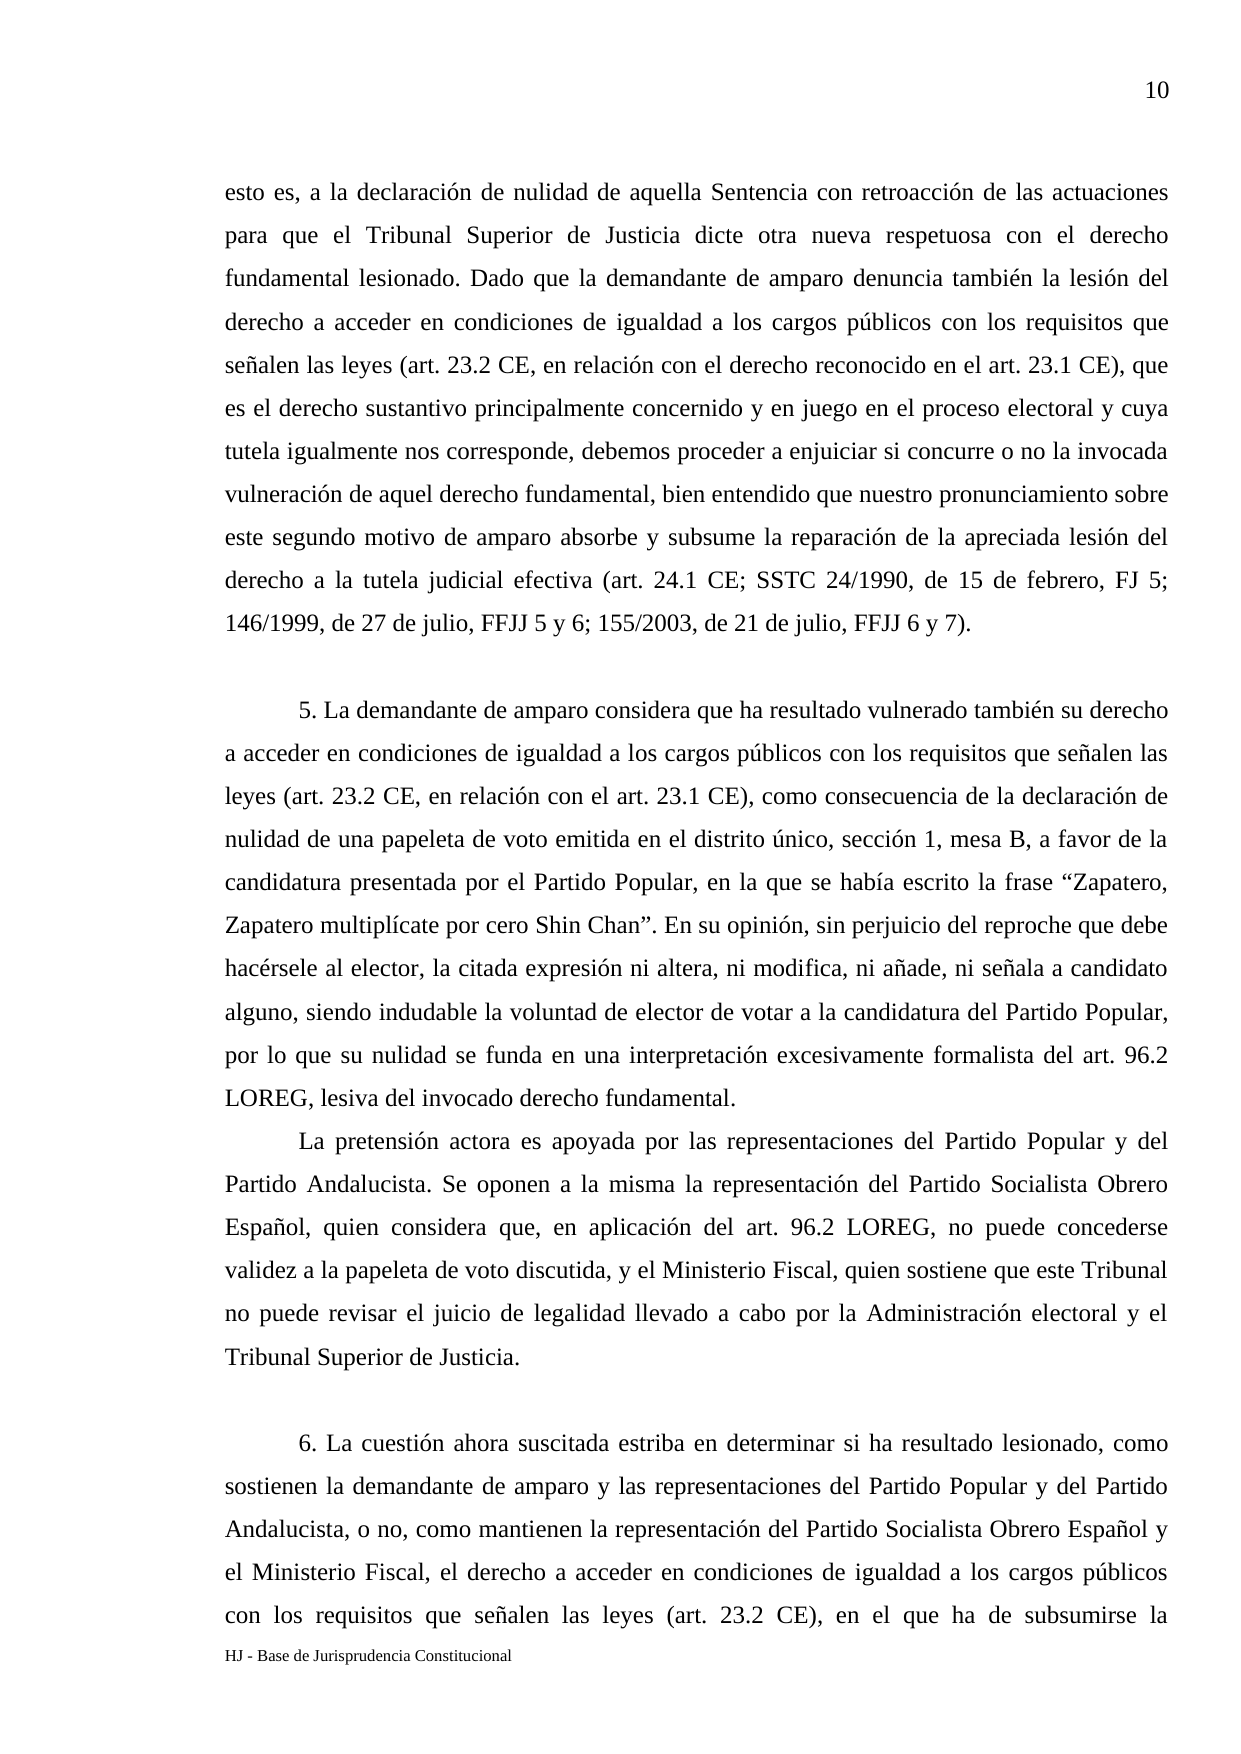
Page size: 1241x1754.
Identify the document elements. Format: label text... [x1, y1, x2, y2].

text 5. La demandante de amparo considera que ha resultado vulnerado también su derecho a acceder en condiciones de igualdad a los cargos públicos con los requisitos que señalen las leyes (art. 23.2 CE, en relación con el art. 23.1 CE), como consecuencia de la declaración de nulidad de una papeleta de voto emitida en el distrito único, sección 1, mesa B, a favor de la candidatura presentada por el Partido Popular, en la que se había escrito la frase “Zapatero, Zapatero multiplícate por cero Shin Chan”. En su opinión, sin perjuicio del reproche que debe hacérsele al elector, la citada expresión ni altera, ni modifica, ni añade, ni señala a candidato alguno, siendo indudable la voluntad de elector de votar a la candidatura del Partido Popular, por lo que su nulidad se funda en una interpretación excesivamente formalista del art. 96.2 LOREG, lesiva del invocado derecho fundamental. [224, 695, 1169, 1112]
text La pretensión actora es apoyada por las representaciones del Partido Popular y del Partido Andalucista. Se oponen a la misma la representación del Partido Socialista Obrero Español, quien considera que, en aplicación del art. 96.2 LOREG, no puede concederse validez a la papeleta de voto discutida, y el Ministerio Fiscal, quien sostiene que este Tribunal no puede revisar el juicio de legalidad llevado a cabo por la Administración electoral y el Tribunal Superior de Justicia. [224, 1126, 1169, 1370]
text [224, 177, 1169, 637]
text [224, 1428, 1169, 1629]
